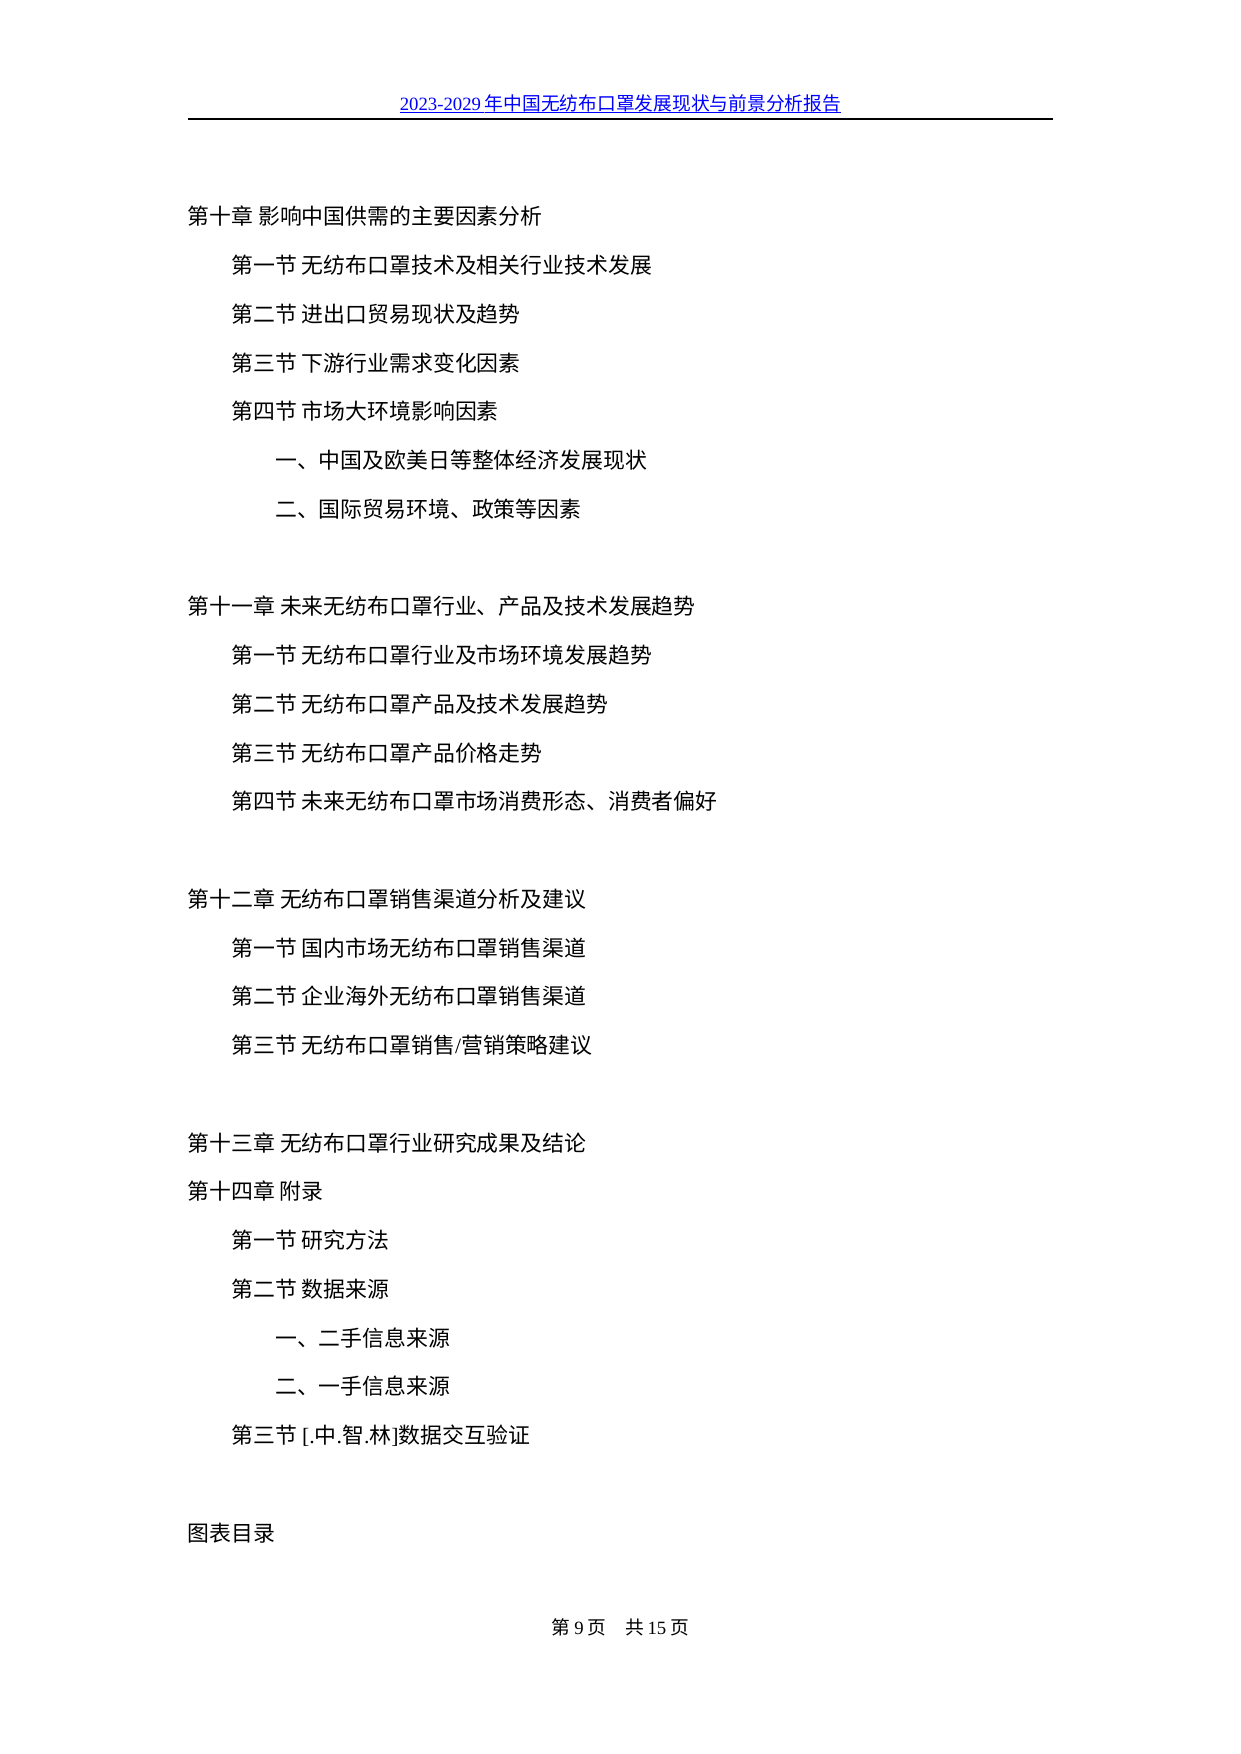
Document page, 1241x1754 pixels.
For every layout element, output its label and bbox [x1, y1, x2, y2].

text [187, 150, 1053, 1548]
